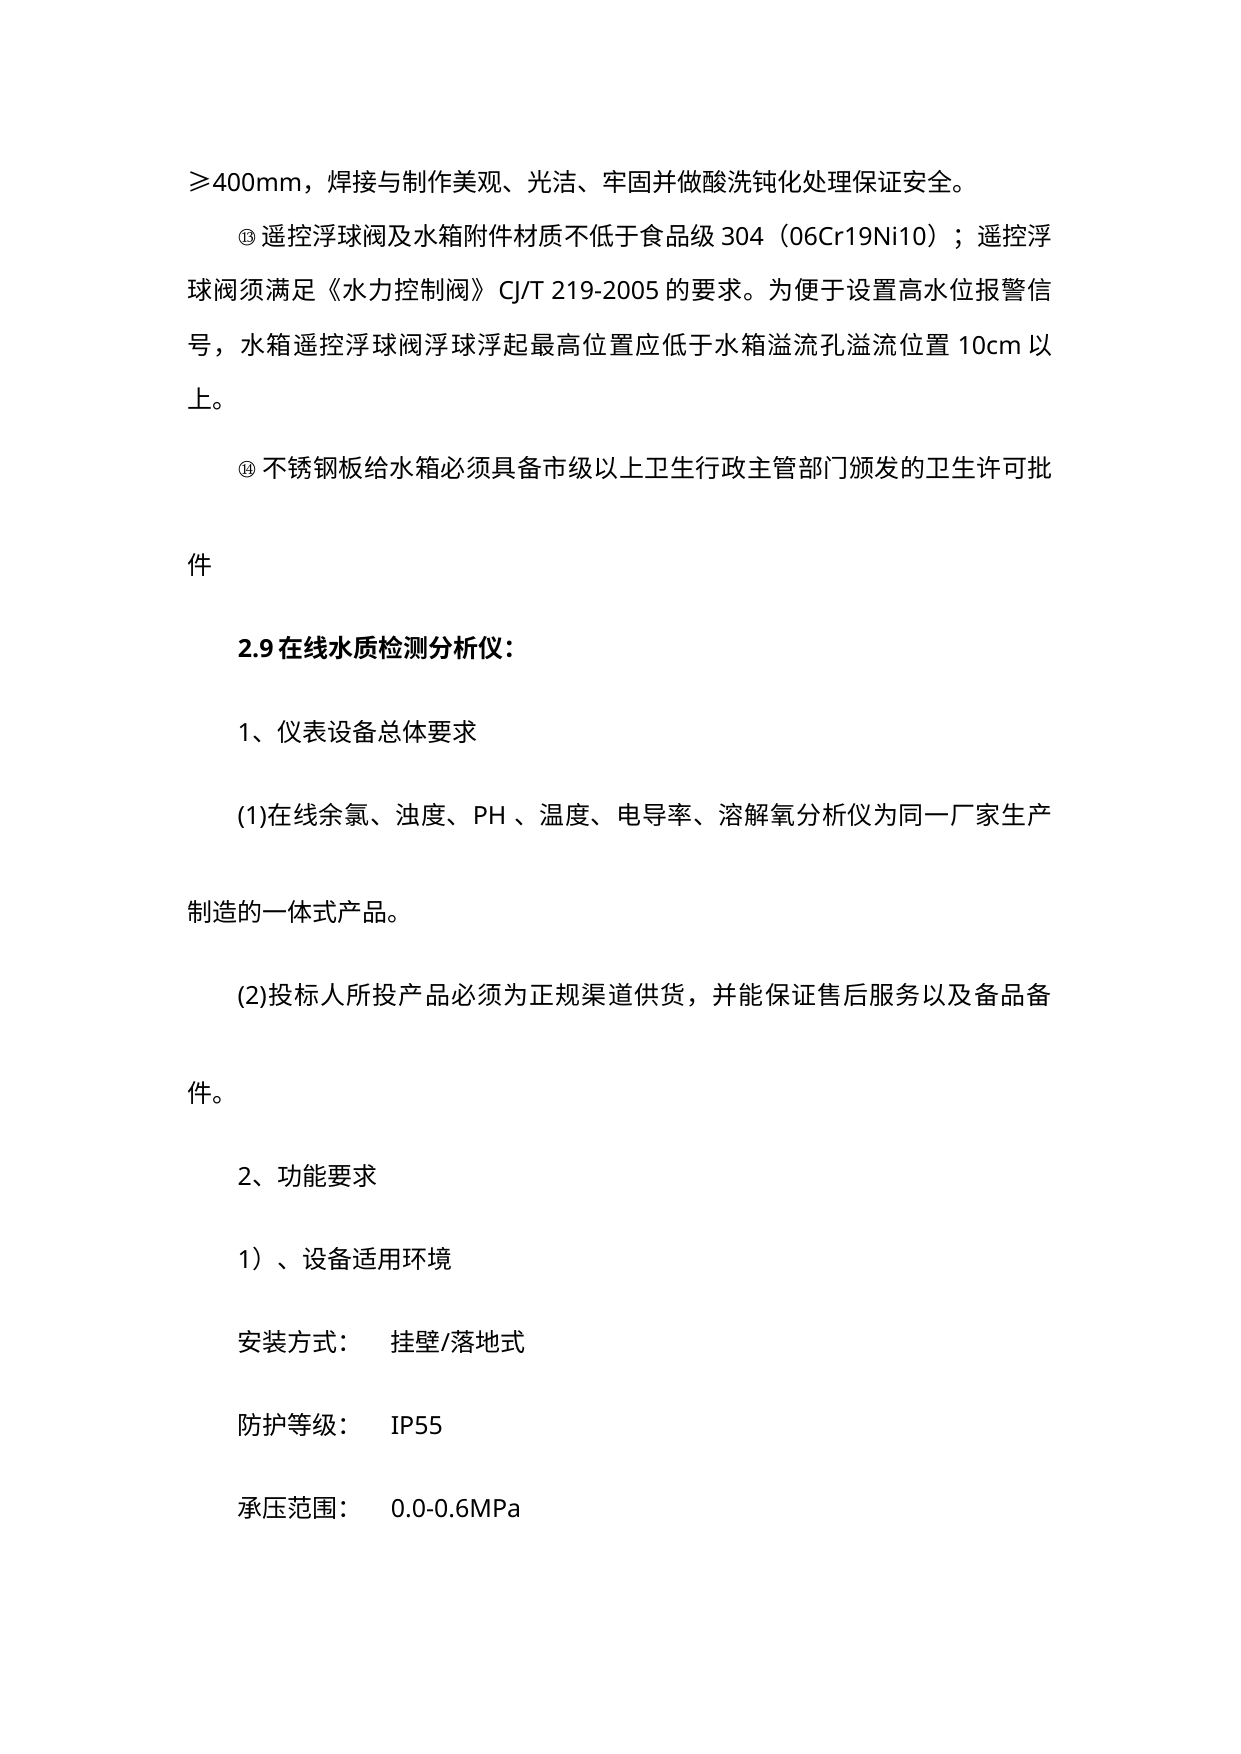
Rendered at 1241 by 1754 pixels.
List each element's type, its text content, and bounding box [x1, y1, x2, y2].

text 安装方式： 挂壁/落地式 [187, 1308, 1053, 1373]
text 1、仪表设备总体要求 [187, 698, 1053, 763]
text 承压范围： 0.0-0.6MPa [187, 1474, 1053, 1539]
text 防护等级： IP55 [187, 1391, 1053, 1456]
text (2)投标人所投产品必须为正规渠道供货，并能保证售后服务以及备品备件。 [187, 961, 1053, 1124]
text ⑬遥控浮球阀及水箱附件材质不低于食品级304（06Cr19Ni10）；遥控浮球阀须满足《水力控制阀》CJ/T 219-2005的要求。为便于设置高水位报警信号，水箱遥控浮球阀浮球浮起最高位置应低于水箱溢流孔溢流位置10cm以上。 [187, 216, 1053, 416]
text 1）、设备适用环境 [187, 1225, 1053, 1290]
text ⑭不锈钢板给水箱必须具备市级以上卫生行政主管部门颁发的卫生许可批件 [187, 434, 1053, 596]
text 2、功能要求 [187, 1142, 1053, 1207]
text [187, 162, 1053, 198]
text 2.9在线水质检测分析仪： [187, 614, 1053, 679]
text (1)在线余氯、浊度、PH 、温度、电导率、溶解氧分析仪为同一厂家生产制造的一体式产品。 [187, 781, 1053, 943]
